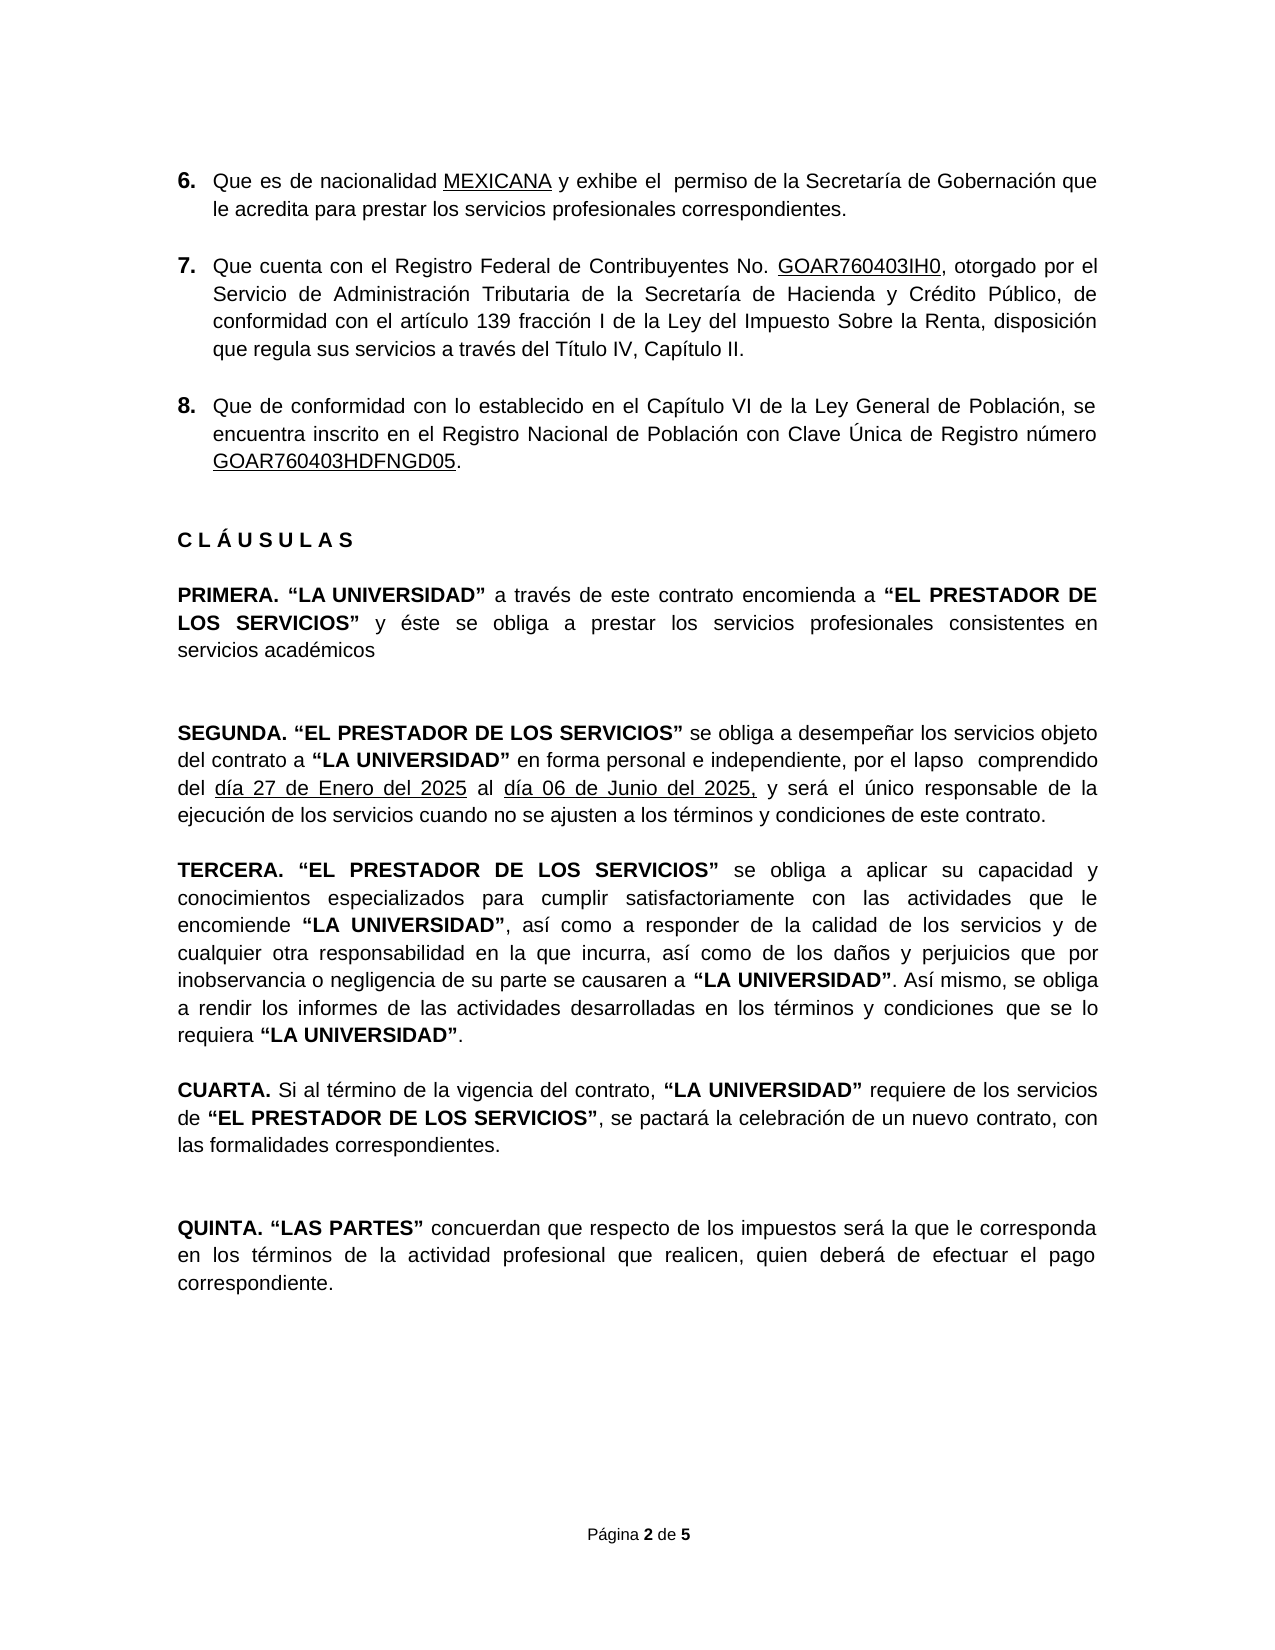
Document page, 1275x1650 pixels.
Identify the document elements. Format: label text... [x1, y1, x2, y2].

list Que es de nacionalidad MEXICANA y exhibe el permiso de la Secretaría de Gobernación que le acredita para prestar los servicios profesionales correspondientes. [177, 167, 1098, 221]
subtitle C L Á U S U L A S [177, 528, 1098, 552]
list Que cuenta con el Registro Federal de Contribuyentes No. GOAR760403IH0, otorgado por el Servicio de Administración Tributaria de la Secretaría de Hacienda y Crédito Público, de conformidad con el artículo 139 fracción I de la Ley del Impuesto Sobre la Renta, disposición que regula sus servicios a través del Título IV, Capítulo II. [177, 252, 1098, 361]
text TERCERA. “EL PRESTADOR DE LOS SERVICIOS” se obliga a aplicar su capacidad y conocimientos especializados para cumplir satisfactoriamente con las actividades que le encomiende “LA UNIVERSIDAD”, así como a responder de la calidad de los servicios y de cualquier otra responsabilidad en la que incurra, así como de los daños y perjuicios que por inobservancia o negligencia de su parte se causaren a “LA UNIVERSIDAD”. Así mismo, se obliga a rendir los informes de las actividades desarrolladas en los términos y condiciones que se lo requiera “LA UNIVERSIDAD”. [177, 858, 1098, 1047]
list Que de conformidad con lo establecido en el Capítulo VI de la Ley General de Población, se encuentra inscrito en el Registro Nacional de Población con Clave Única de Registro número GOAR760403HDFNGD05. [177, 392, 1098, 473]
text SEGUNDA. “EL PRESTADOR DE LOS SERVICIOS” se obliga a desempeñar los servicios objeto del contrato a “LA UNIVERSIDAD” en forma personal e independiente, por el lapso comprendido del día 27 de Enero del 2025 al día 06 de Junio del 2025, y será el único responsable de la ejecución de los servicios cuando no se ajusten a los términos y condiciones de este contrato. [177, 721, 1098, 827]
text PRIMERA. “LA UNIVERSIDAD” a través de este contrato encomienda a “EL PRESTADOR DE LOS SERVICIOS” y éste se obliga a prestar los servicios profesionales consistentes en servicios académicos [177, 583, 1098, 662]
text CUARTA. Si al término de la vigencia del contrato, “LA UNIVERSIDAD” requiere de los servicios de “EL PRESTADOR DE LOS SERVICIOS”, se pactará la celebración de un nuevo contrato, con las formalidades correspondientes. [177, 1078, 1098, 1157]
text QUINTA. “LAS PARTES” concuerdan que respecto de los impuestos será la que le corresponda en los términos de la actividad profesional que realicen, quien deberá de efectuar el pago correspondiente. [177, 1216, 1098, 1295]
